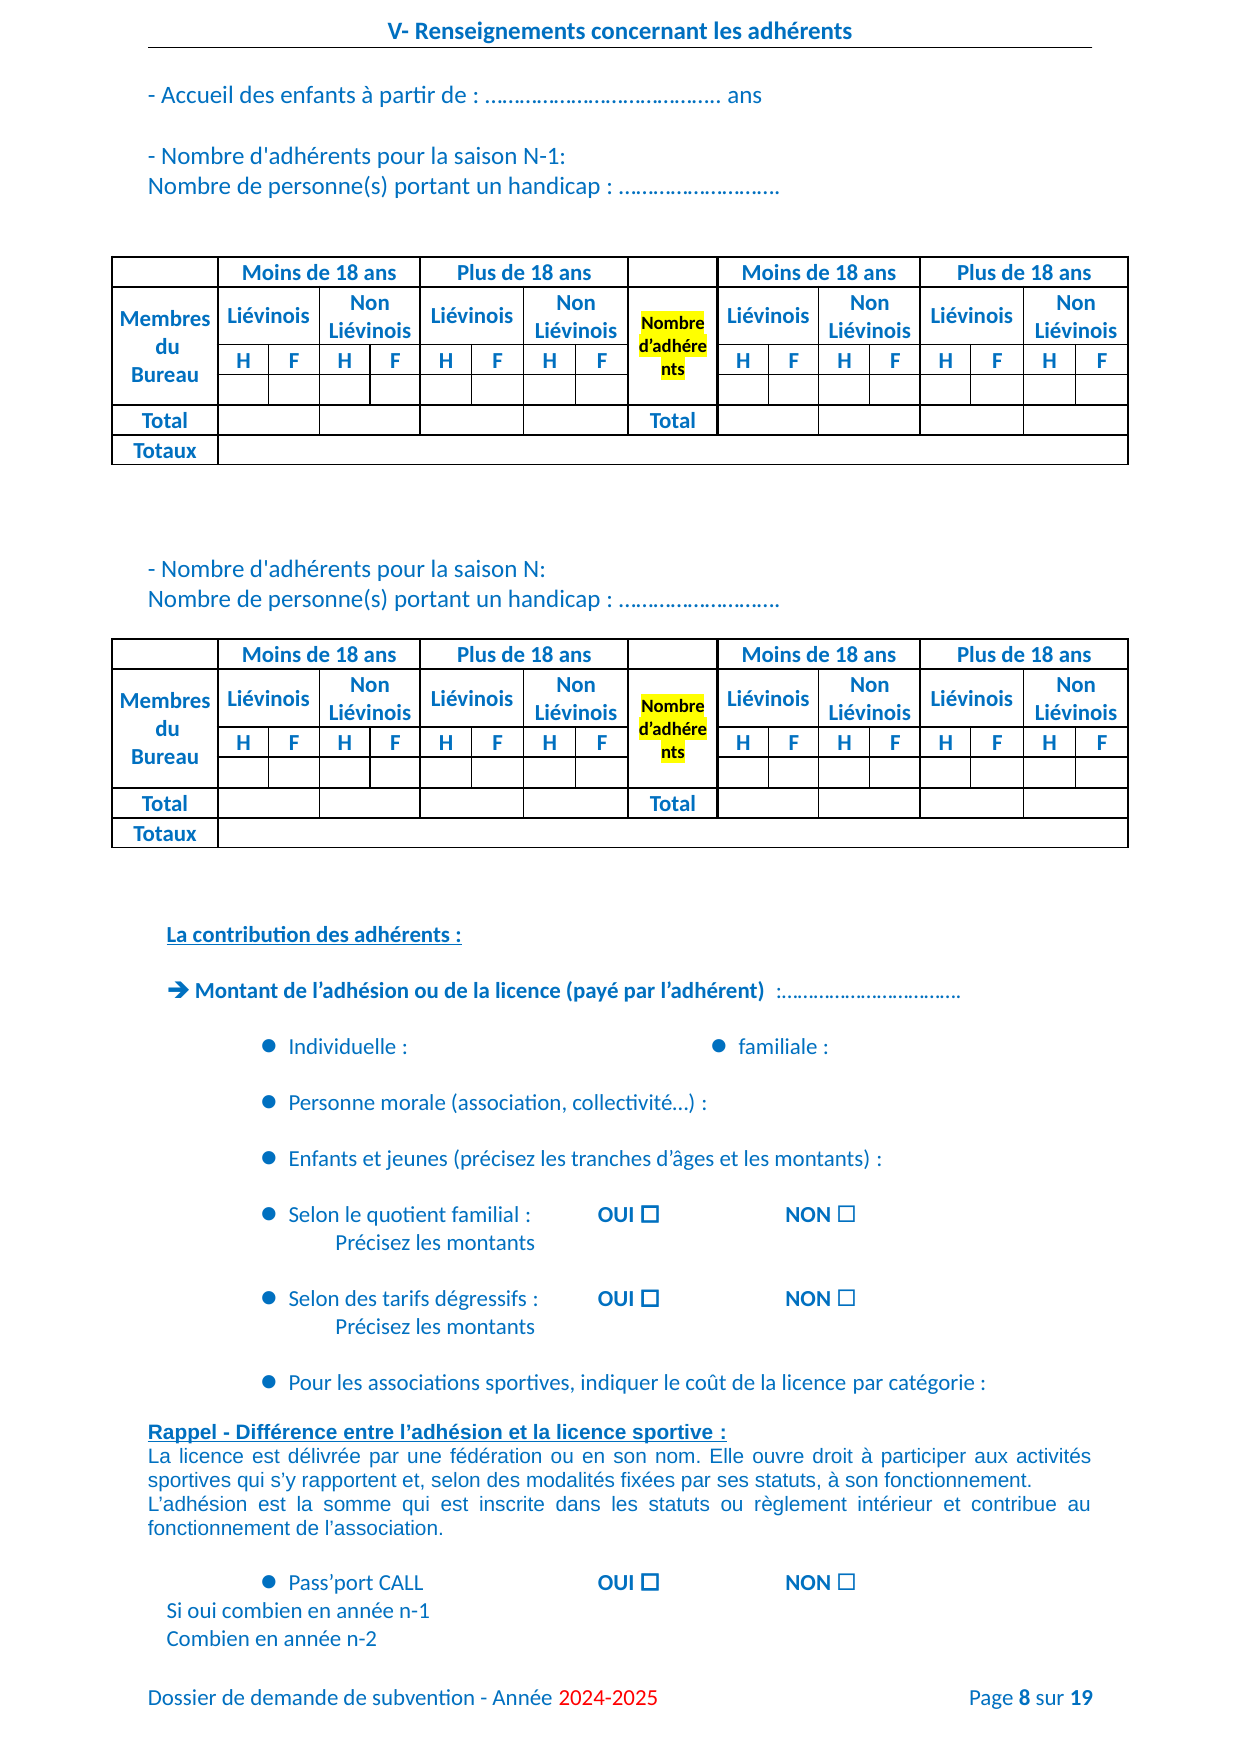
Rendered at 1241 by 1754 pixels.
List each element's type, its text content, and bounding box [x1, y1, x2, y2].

table_cell H [320, 728, 369, 756]
table_cell F [371, 728, 419, 756]
table_cell [1024, 375, 1075, 404]
table_cell Liévinois [719, 670, 818, 726]
table_cell [219, 375, 268, 404]
table_cell H [421, 345, 471, 374]
list V- Renseignements concernant les adhérents [148, 15, 1092, 47]
table_cell F [472, 728, 523, 756]
table_cell [921, 789, 1023, 817]
table_cell [769, 758, 818, 787]
text Selon des tarifs dégressifs : OUI NON [166, 1284, 1066, 1312]
table_cell [269, 375, 319, 404]
table_cell Total [629, 789, 716, 817]
table_cell Non Liévinois [1024, 670, 1127, 726]
table_cell [576, 758, 627, 787]
text Selon le quotient familial : OUI NON [166, 1200, 1066, 1228]
table_header Plus de 18 ans [921, 640, 1127, 668]
table_cell Total [113, 406, 217, 434]
table_header [629, 640, 716, 668]
text Nombre de personne(s) portant un handicap : ………………………. [148, 171, 1092, 201]
table_cell [472, 758, 523, 787]
table_cell [219, 758, 268, 787]
table_header Moins de 18 ans [719, 258, 919, 286]
table_cell Non Liévinois [320, 288, 419, 344]
table_cell [1024, 789, 1127, 817]
table_cell H [819, 728, 869, 756]
table_cell [719, 375, 768, 404]
table_cell [524, 406, 627, 434]
table_cell [421, 758, 471, 787]
table_cell [819, 406, 919, 434]
table_cell [219, 789, 319, 817]
text La contribution des adhérents : [166, 920, 1066, 948]
table_cell H [921, 728, 970, 756]
table_cell Non Liévinois [1024, 288, 1127, 344]
table_cell F [769, 345, 818, 374]
table_cell F [1076, 728, 1127, 756]
table_cell [1024, 406, 1127, 434]
table_cell [219, 406, 319, 434]
table_cell [421, 406, 523, 434]
table_cell F [971, 728, 1023, 756]
table_cell H [320, 345, 369, 374]
table_cell F [472, 345, 523, 374]
table_header [113, 640, 217, 668]
text Précisez les montants [148, 1228, 1092, 1256]
text Précisez les montants [148, 1312, 1092, 1340]
table_cell Nombre d’adhérents [629, 288, 716, 404]
table_cell [269, 758, 319, 787]
table_cell F [769, 728, 818, 756]
table_cell [524, 375, 575, 404]
table_cell H [524, 345, 575, 374]
text Individuelle : familiale : [166, 1032, 1066, 1060]
table_cell [870, 758, 919, 787]
table_cell [472, 375, 523, 404]
table_cell H [1024, 345, 1075, 374]
table_cell [320, 758, 369, 787]
table_header [113, 258, 217, 286]
table_cell F [576, 728, 627, 756]
table_cell [219, 819, 1127, 847]
table_cell H [1024, 728, 1075, 756]
table_cell H [921, 345, 970, 374]
table_cell [819, 758, 869, 787]
text Nombre de personne(s) portant un handicap : ………………………. [148, 584, 1092, 614]
text - Nombre d'adhérents pour la saison N-1: [148, 140, 1092, 171]
table_cell H [524, 728, 575, 756]
table_cell Non Liévinois [819, 670, 919, 726]
table_cell [921, 375, 970, 404]
table_cell H [421, 728, 471, 756]
table_cell F [1076, 345, 1127, 374]
table_cell F [576, 345, 627, 374]
table_cell [1076, 375, 1127, 404]
table_cell Liévinois [719, 288, 818, 344]
table_cell [719, 758, 768, 787]
table_cell Liévinois [421, 288, 523, 344]
table_header Plus de 18 ans [421, 640, 627, 668]
table_cell Liévinois [921, 670, 1023, 726]
table_cell [719, 789, 818, 817]
text - Nombre d'adhérents pour la saison N: [148, 553, 1092, 584]
table_cell [371, 758, 419, 787]
table_cell [219, 436, 1127, 464]
table_cell Liévinois [219, 288, 319, 344]
table_cell F [870, 345, 919, 374]
table_cell Membres du Bureau [113, 288, 217, 404]
table_cell [971, 375, 1023, 404]
table_cell Non Liévinois [320, 670, 419, 726]
table_cell F [971, 345, 1023, 374]
table_cell Totaux [113, 436, 217, 464]
table_cell H [719, 728, 768, 756]
table_cell Liévinois [421, 670, 523, 726]
text La licence est délivrée par une fédération ou en son nom. Elle ouvre droit à participer aux activités sportives qui s’y rapportent et, selon des modalités fixées par ses statuts, à son fonctionnement. [148, 1444, 1092, 1492]
table_cell [320, 406, 419, 434]
text Si oui combien en année n-1 [166, 1596, 1066, 1624]
table_cell Non Liévinois [524, 670, 627, 726]
table_cell F [371, 345, 419, 374]
table_cell Total [629, 406, 716, 434]
table_header Plus de 18 ans [421, 258, 627, 286]
table_cell [769, 375, 818, 404]
table_cell [870, 375, 919, 404]
text Pour les associations sportives, indiquer le coût de la licence par catégorie : [166, 1368, 1066, 1396]
table_cell [819, 375, 869, 404]
table_cell [576, 375, 627, 404]
table_cell [320, 789, 419, 817]
table_cell Liévinois [219, 670, 319, 726]
table_cell [421, 789, 523, 817]
table_cell H [719, 345, 768, 374]
table_header Moins de 18 ans [719, 640, 919, 668]
table_cell [524, 758, 575, 787]
text - Accueil des enfants à partir de : ………………………………….. ans [148, 79, 1092, 109]
table_cell [320, 375, 369, 404]
table_cell [819, 789, 919, 817]
table_cell F [870, 728, 919, 756]
table_cell [971, 758, 1023, 787]
table_cell Totaux [113, 819, 217, 847]
table_cell H [219, 345, 268, 374]
text Montant de l’adhésion ou de la licence (payé par l’adhérent) :……………………………. [166, 976, 1066, 1004]
table_cell H [219, 728, 268, 756]
table_cell [719, 406, 818, 434]
table_cell [371, 375, 419, 404]
table_cell [921, 758, 970, 787]
table_header Plus de 18 ans [921, 258, 1127, 286]
table_cell [1024, 758, 1075, 787]
table_header Moins de 18 ans [219, 640, 419, 668]
table_cell [921, 406, 1023, 434]
table_cell Non Liévinois [524, 288, 627, 344]
table_cell [1076, 758, 1127, 787]
table_cell Membres du Bureau [113, 670, 217, 787]
table_cell [421, 375, 471, 404]
table_cell Total [113, 789, 217, 817]
table_header [629, 258, 716, 286]
table_cell Non Liévinois [819, 288, 919, 344]
table_cell F [269, 728, 319, 756]
text Combien en année n-2 [166, 1624, 1066, 1652]
text Pass’port CALL OUI NON [166, 1568, 1066, 1596]
text Personne morale (association, collectivité…) : [166, 1088, 1066, 1116]
text Enfants et jeunes (précisez les tranches d’âges et les montants) : [166, 1144, 1066, 1172]
table_cell H [819, 345, 869, 374]
table_cell F [269, 345, 319, 374]
text L’adhésion est la somme qui est inscrite dans les statuts ou règlement intérieur et contribue au fonctionnement de l’association. [148, 1492, 1092, 1540]
table_header Moins de 18 ans [219, 258, 419, 286]
table_cell [524, 789, 627, 817]
text Rappel - Différence entre l’adhésion et la licence sportive : [148, 1420, 1092, 1444]
table_cell Liévinois [921, 288, 1023, 344]
table_cell Nombre d’adhérents [629, 670, 716, 787]
